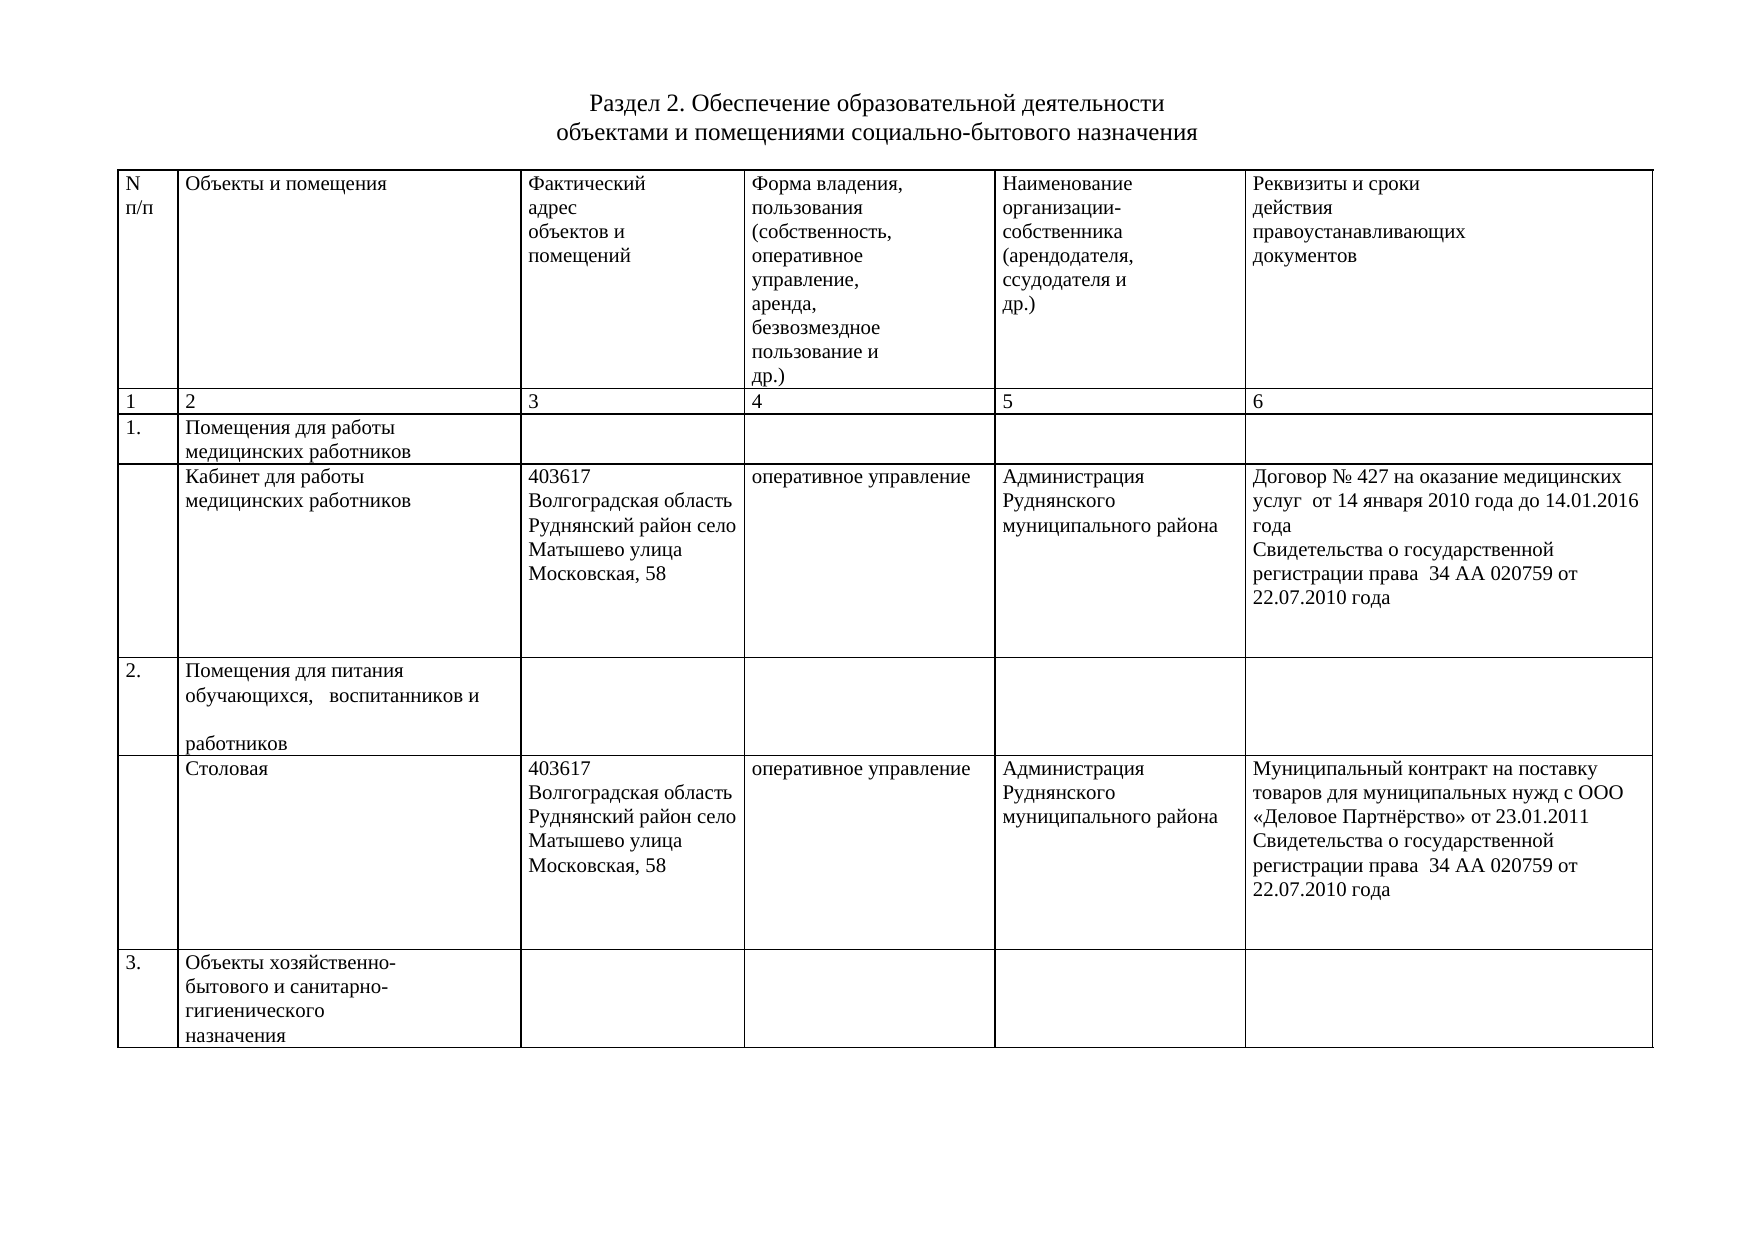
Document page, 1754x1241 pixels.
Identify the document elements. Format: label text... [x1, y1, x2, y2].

table_cell [522, 950, 744, 1047]
table_cell Объекты хозяйственно- бытового и санитарно- гигиенического назначения [179, 950, 520, 1047]
table_cell 3 [522, 389, 744, 413]
table_cell оперативное управление [745, 465, 994, 657]
table_cell [119, 465, 177, 657]
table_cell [996, 756, 1245, 949]
table_cell [1246, 658, 1652, 755]
table_cell 4 [745, 389, 994, 413]
table_header Форма владения, пользования (собственность, оперативное управление, аренда, безвозмездное пользование и др.) [745, 171, 994, 387]
table_cell [522, 415, 744, 463]
table_header Объекты и помещения [179, 171, 520, 387]
table_cell [119, 756, 177, 949]
table_cell [522, 658, 744, 755]
table_cell Столовая [179, 756, 520, 949]
table_cell Администрация Руднянского муниципального района [996, 465, 1245, 657]
table_cell Муниципальный контракт на поставку товаров для муниципальных нужд с ООО «Деловое Партнёрство» от 23.01.2011 Свидетельства о государственной регистрации права 34 АА 020759 от 22.07.2010 года [1246, 756, 1652, 949]
table_cell Договор № 427 на оказание медицинских услуг от 14 января 2010 года до 14.01.2016 года Свидетельства о государственной регистрации права 34 АА 020759 от 22.07.2010 года [1246, 465, 1652, 657]
table_cell Помещения для питания обучающихся, воспитанников и работников [179, 658, 520, 755]
table_cell Кабинет для работы медицинских работников [179, 465, 520, 657]
table_cell 2 [179, 389, 520, 413]
table_cell 5 [996, 389, 1245, 413]
table_cell Помещения для работы медицинских работников [179, 415, 520, 463]
table_cell [1246, 415, 1652, 463]
text Раздел 2. Обеспечение образовательной деятельности [118, 88, 1636, 117]
table_cell [745, 658, 994, 755]
table_cell [996, 658, 1245, 755]
table_header Фактический адрес объектов и помещений [522, 171, 744, 387]
table_cell [1246, 950, 1652, 1047]
table_cell [996, 950, 1245, 1047]
table_header Наименование организации- собственника (арендодателя, ссудодателя и др.) [996, 171, 1245, 387]
table_cell 2. [119, 658, 177, 755]
table_cell 403617 Волгоградская область Руднянский район село Матышево улица Московская, 58 [522, 465, 744, 657]
table_cell 1. [119, 415, 177, 463]
table_cell [996, 415, 1245, 463]
table_header Реквизиты и сроки действия правоустанавливающих документов [1246, 171, 1652, 387]
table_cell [522, 756, 744, 949]
table_cell 3. [119, 950, 177, 1047]
table_cell [745, 415, 994, 463]
text объектами и помещениями социально-бытового назначения [118, 117, 1636, 145]
table_cell [745, 950, 994, 1047]
table_cell 6 [1246, 389, 1652, 413]
table_cell оперативное управление [745, 756, 994, 949]
table_cell 1 [119, 389, 177, 413]
table_header N п/п [119, 171, 177, 387]
